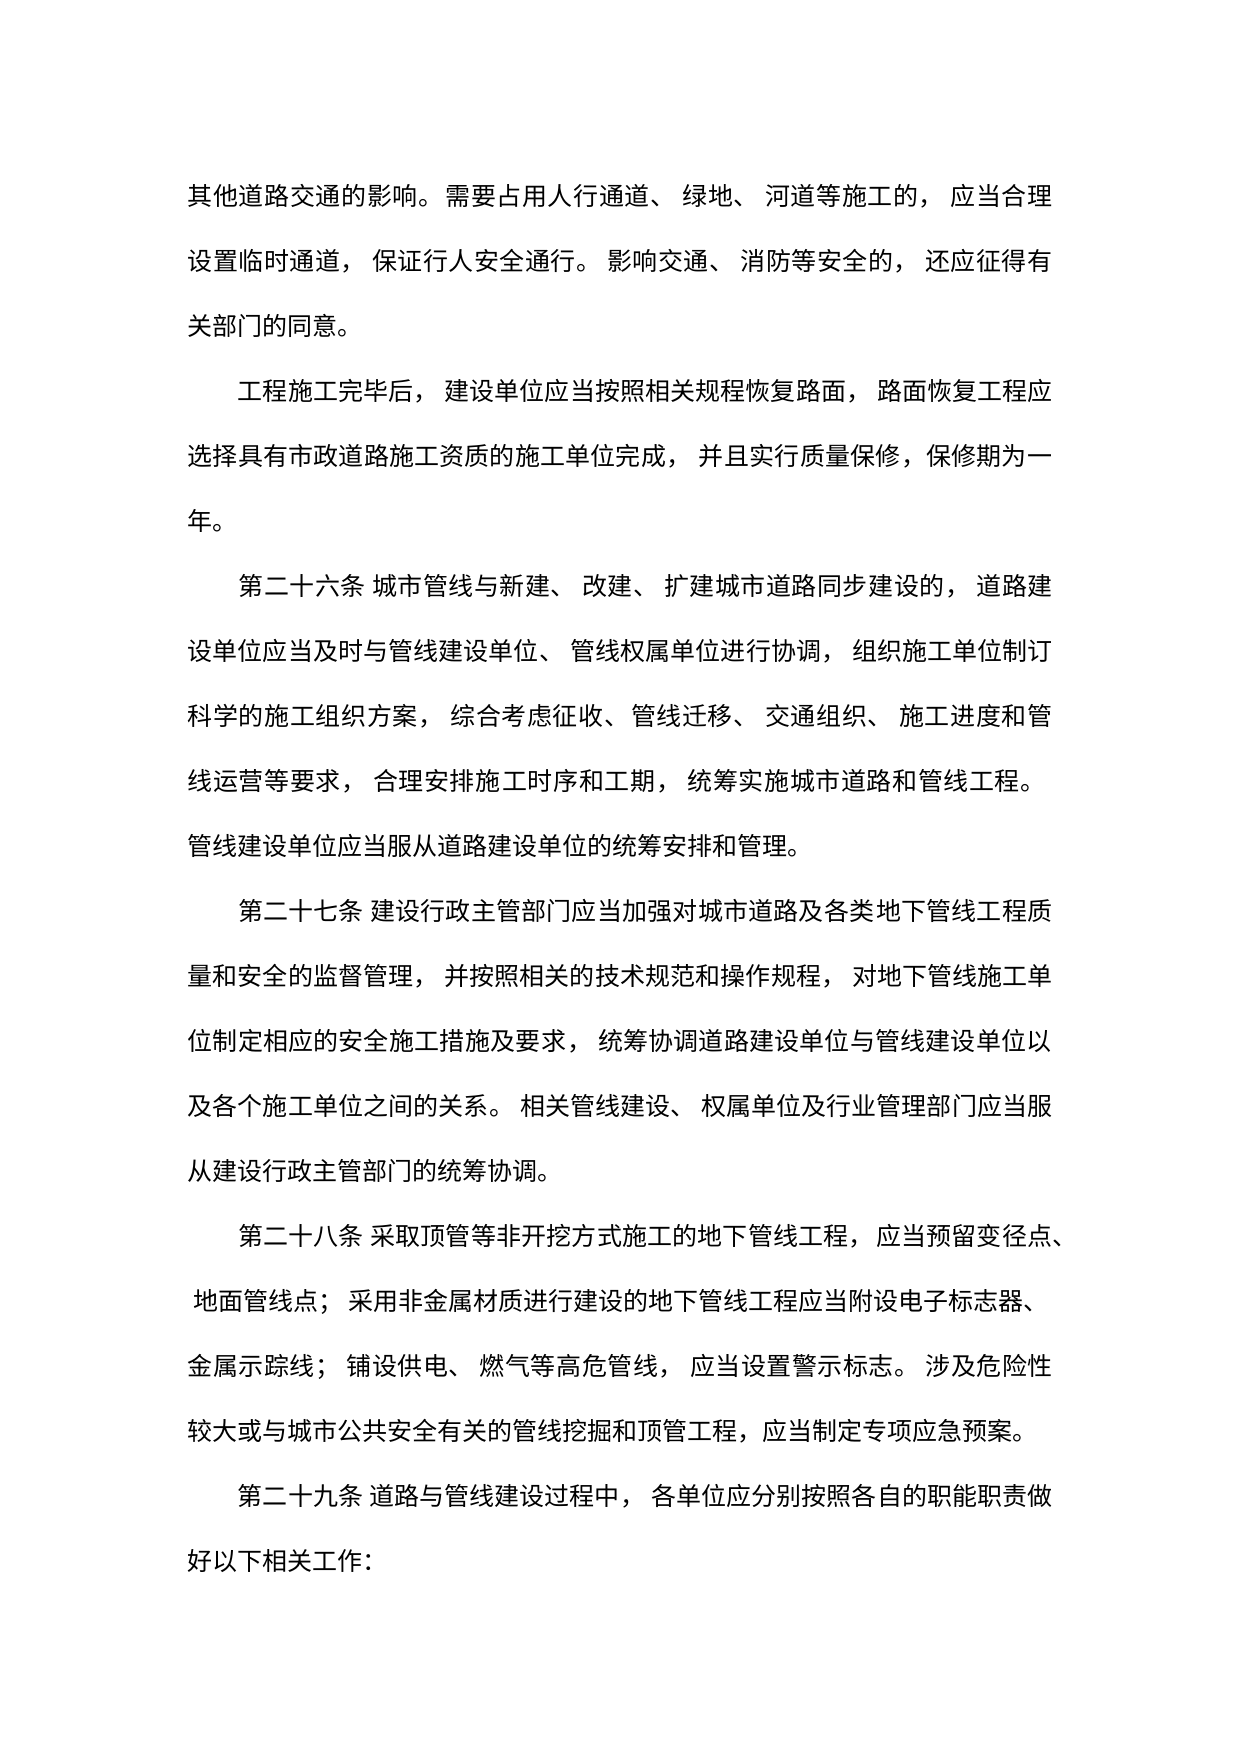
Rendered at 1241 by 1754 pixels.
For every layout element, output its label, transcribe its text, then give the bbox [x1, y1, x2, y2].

text 第二十八条 采取顶管等非开挖方式施工的地下管线工程，‍应当预留变径点、 地面管线点； 采用非金属材质进行建设的地下‍管线工程应当附设电子标志器、 金属示踪线； 铺设供电、 燃气等‍高危管线， 应当设置警示标志。 涉及危险性较大或与城市公共安全有关的管线挖掘和顶管工程，应当制定专项应急预案。 [187, 1202, 1053, 1462]
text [187, 162, 1053, 357]
text 第二十六条 城市管线与新建、 改建、 扩建城市道路同步建‍设的， 道路建设单位应当及时与管线建设单位、 管线权属单位进‍行协调， 组织施工单位制订科学的施工组织方案， 综合考虑征收、‍管线迁移、 交通组织、 施工进度和管线运营等要求， 合理安排施‍工时序和工期， 统筹实施城市道路和管线工程。 管线建设单位应‍当服从道路建设单位的统筹安排和管理。 [187, 552, 1053, 877]
text 第二十七条 建设行政主管部门应当加强对城市道路及各类‍地下管线工程质量和安全的监督管理， 并按照相关的技术规范和‍操作规程， 对地下管线施工单位制定相应的安全施工措施及要‍求， 统筹协调道路建设单位与管线建设单位以及各个施工单位之‍间的关系。 相关管线建设、 权属单位及行业管理部门应当服从建‍设行政主管部门的统筹协调。 [187, 877, 1053, 1202]
text 第二十九条 道路与管线建设过程中， 各单位应分别按照各‍自的职能职责做好以下相关工作： [187, 1462, 1053, 1592]
text 工程施工完毕后， 建设单位应当按照相关规程恢复路面， 路‍面恢复工程应选择具有市政道路施工资质的施工单位完成， 并且‍实行质量保修，保修期为一年。 [187, 357, 1053, 552]
